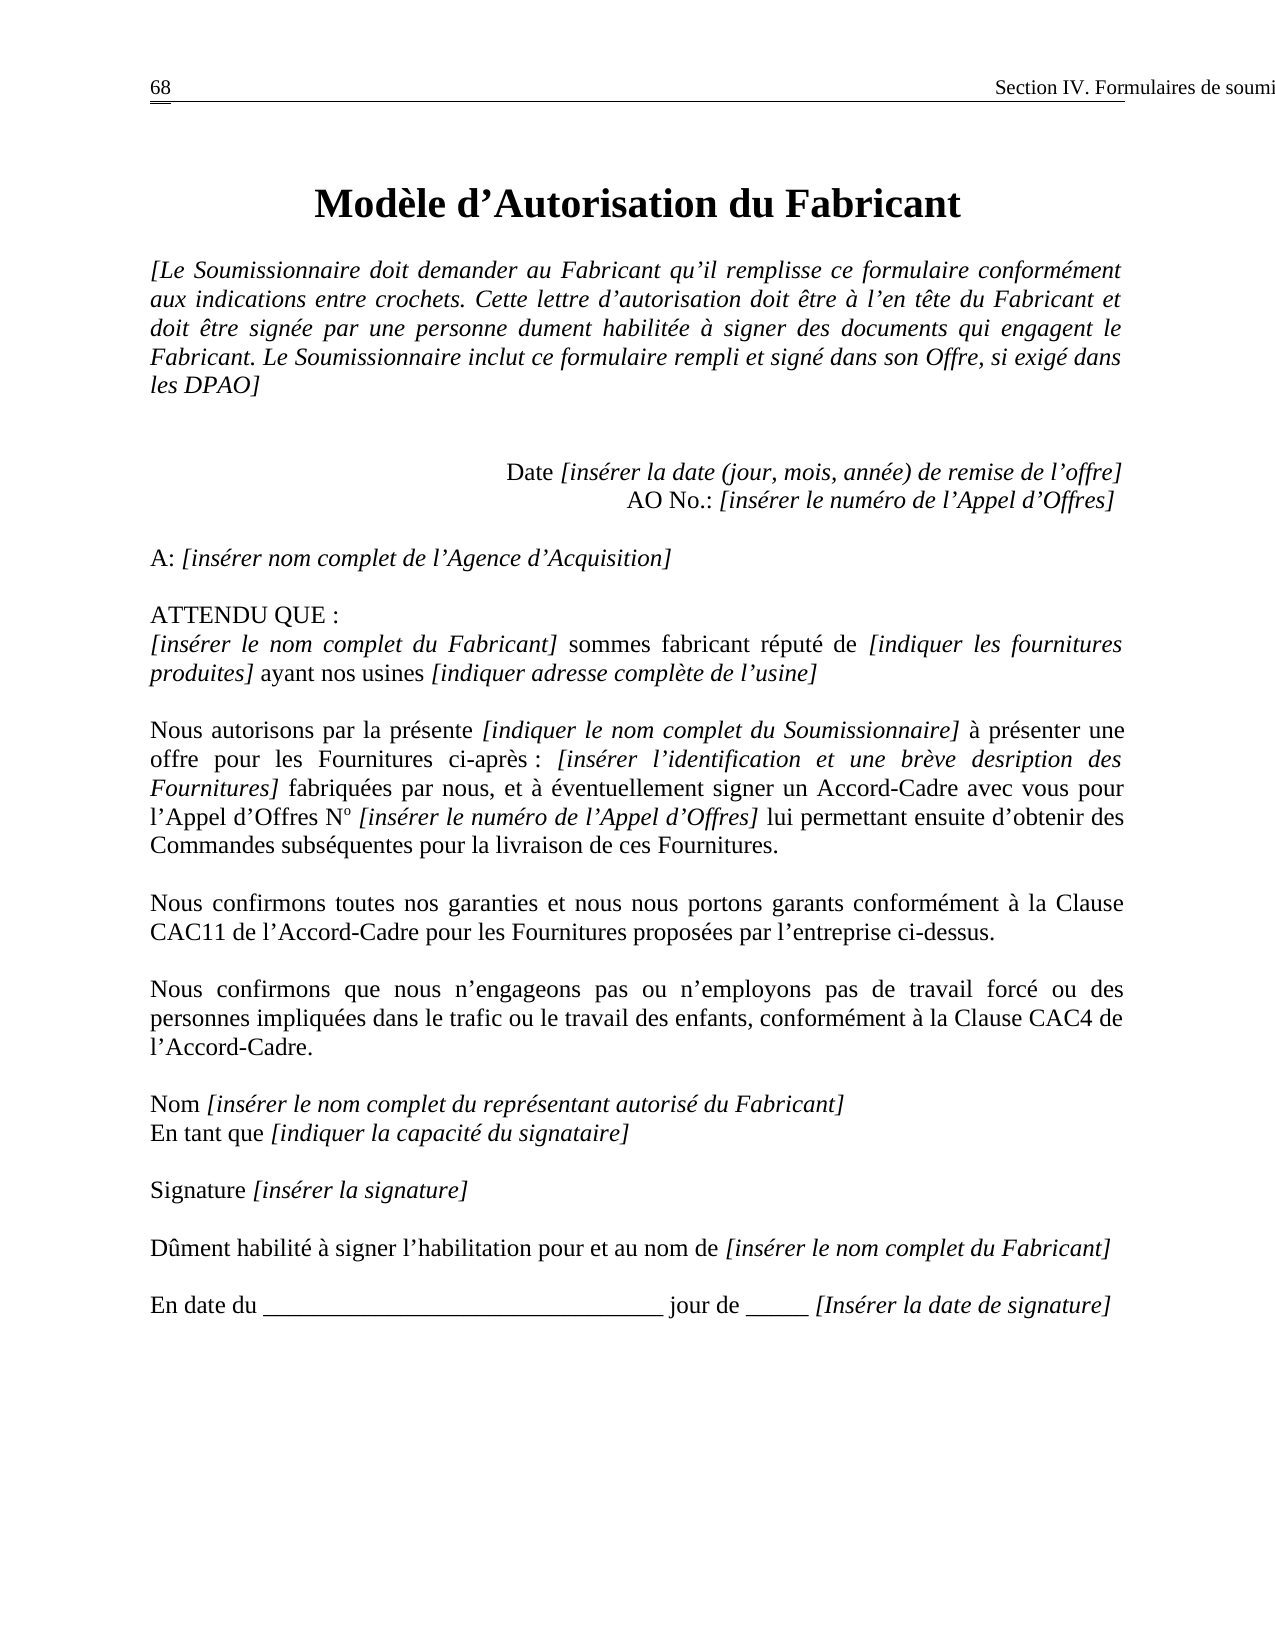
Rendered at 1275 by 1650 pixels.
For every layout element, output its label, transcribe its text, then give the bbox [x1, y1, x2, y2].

text En tant que [indiquer la capacité du signataire] [150, 1118, 1125, 1147]
text [insérer le nom complet du Fabricant] sommes fabricant réputé de [indiquer les fournitures produites] ayant nos usines [indiquer adresse complète de l’usine] [150, 629, 1125, 687]
text Nom [insérer le nom complet du représentant autorisé du Fabricant] [150, 1089, 1125, 1118]
text Modèle d’Autorisation du Fabricant [150, 179, 1125, 227]
text ATTENDU QUE : [150, 600, 1125, 629]
text Dûment habilité à signer l’habilitation pour et au nom de [insérer le nom complet du Fabricant] [150, 1233, 1125, 1262]
text Nous confirmons toutes nos garanties et nous nous portons garants conformément à la Clause CAC11 de l’Accord-Cadre pour les Fournitures proposées par l’entreprise ci-dessus. [150, 888, 1125, 945]
text Date [insérer la date (jour, mois, année) de remise de l’offre] [150, 457, 1125, 485]
text Nous confirmons que nous n’engageons pas ou n’employons pas de travail forcé ou des personnes impliquées dans le trafic ou le travail des enfants, conformément à la Clause CAC4 de l’Accord-Cadre. [150, 974, 1125, 1060]
text Nous autorisons par la présente [indiquer le nom complet du Soumissionnaire] à présenter une offre pour les Fournitures ci-après : [insérer l’identification et une brève desription des Fournitures] fabriquées par nous, et à éventuellement signer un Accord-Cadre avec vous pour l’Appel d’Offres No [insérer le numéro de l’Appel d’Offres] lui permettant ensuite d’obtenir des Commandes subséquentes pour la livraison de ces Fournitures. [150, 715, 1125, 859]
text [Le Soumissionnaire doit demander au Fabricant qu’il remplisse ce formulaire conformément aux indications entre crochets. Cette lettre d’autorisation doit être à l’en tête du Fabricant et doit être signée par une personne dument habilitée à signer des documents qui engagent le Fabricant. Le Soumissionnaire inclut ce formulaire rempli et signé dans son Offre, si exigé dans les DPAO] [150, 255, 1125, 399]
text Signature [insérer la signature] [150, 1175, 1125, 1204]
text A: [insérer nom complet de l’Agence d’Acquisition] [150, 543, 1125, 572]
text En date du ________________________________ jour de _____ [Insérer la date de signature] [150, 1290, 1125, 1319]
text AO No.: [insérer le numéro de l’Appel d’Offres] [150, 485, 1117, 514]
